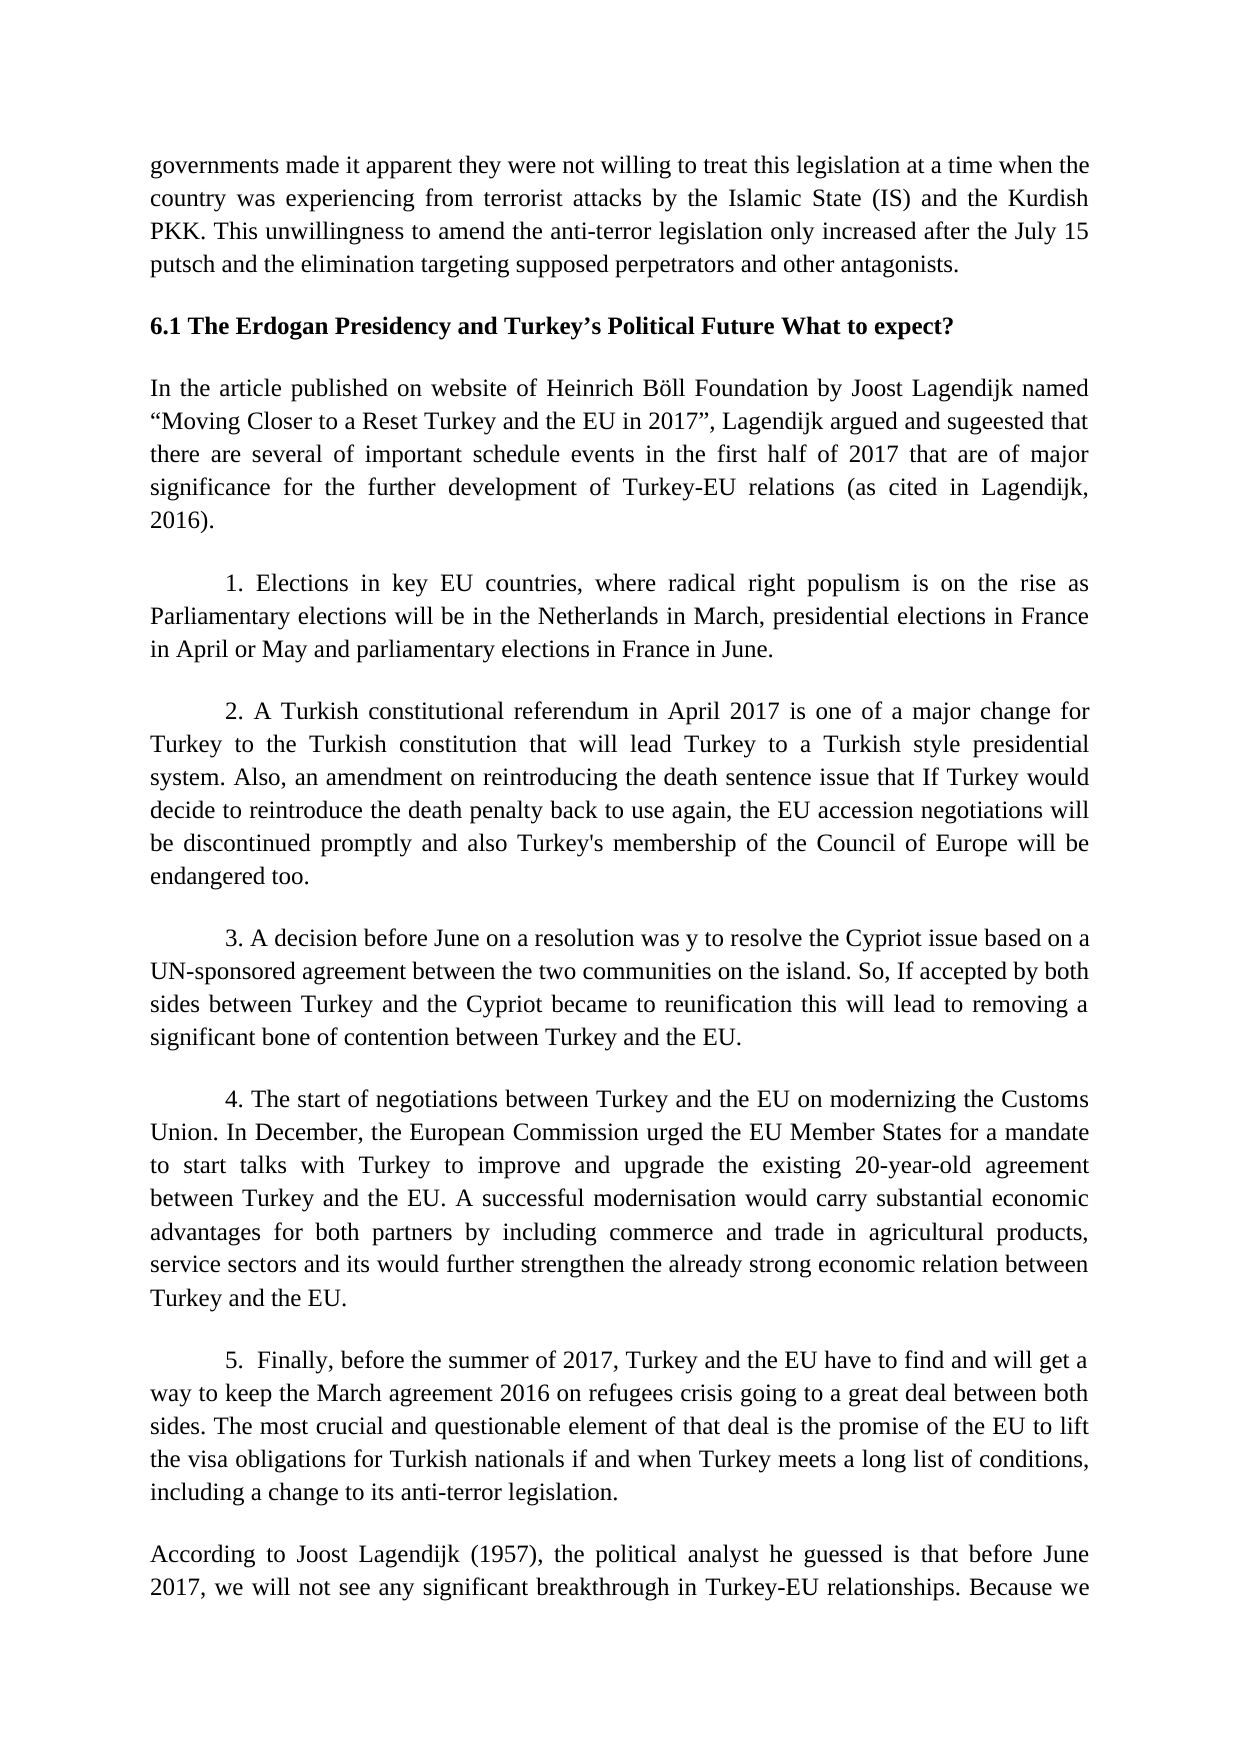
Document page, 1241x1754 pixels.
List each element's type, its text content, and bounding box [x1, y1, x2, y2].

text 2. A Turkish constitutional referendum in April 2017 is one of a major change for Turkey to the Turkish constitution that will lead Turkey to a Turkish style presidential system. Also, an amendment on reintroducing the death sentence issue that If Turkey would decide to reintroduce the death penalty back to use again, the EU accession negotiations will be discontinued promptly and also Turkey's membership of the Council of Europe will be endangered too. [150, 696, 1090, 890]
text In the article published on website of Heinrich Böll Foundation by Joost Lagendijk named “Moving Closer to a Reset Turkey and the EU in 2017”, Lagendijk argued and sugeested that there are several of important schedule events in the first half of 2017 that are of major significance for the further development of Turkey-EU relations (as cited in Lagendijk, 2016). [150, 373, 1090, 534]
text 3. A decision before June on a resolution was y to resolve the Cypriot issue based on a UN-sponsored agreement between the two communities on the island. So, If accepted by both sides between Turkey and the Cypriot became to reunification this will lead to removing a significant bone of contention between Turkey and the EU. [150, 923, 1090, 1051]
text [150, 150, 1090, 278]
text 6.1 The Erdogan Presidency and Turkey’s Political Future What to expect? [150, 311, 1090, 340]
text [150, 1539, 1090, 1601]
text 1. Elections in key EU countries, where radical right populism is on the rise as Parliamentary elections will be in the Netherlands in March, presidential elections in France in April or May and parliamentary elections in France in June. [150, 568, 1090, 662]
text 4. The start of negotiations between Turkey and the EU on modernizing the Customs Union. In December, the European Commission urged the EU Member States for a mandate to start talks with Turkey to improve and upgrade the existing 20-year-old agreement between Turkey and the EU. A successful modernisation would carry substantial economic advantages for both partners by including commerce and trade in agricultural products, service sectors and its would further strengthen the already strong economic relation between Turkey and the EU. [150, 1084, 1090, 1311]
text 5. Finally, before the summer of 2017, Turkey and the EU have to find and will get a way to keep the March agreement 2016 on refugees crisis going to a great deal between both sides. The most crucial and questionable element of that deal is the promise of the EU to lift the visa obligations for Turkish nationals if and when Turkey meets a long list of conditions, including a change to its anti-terror legislation. [150, 1345, 1090, 1506]
